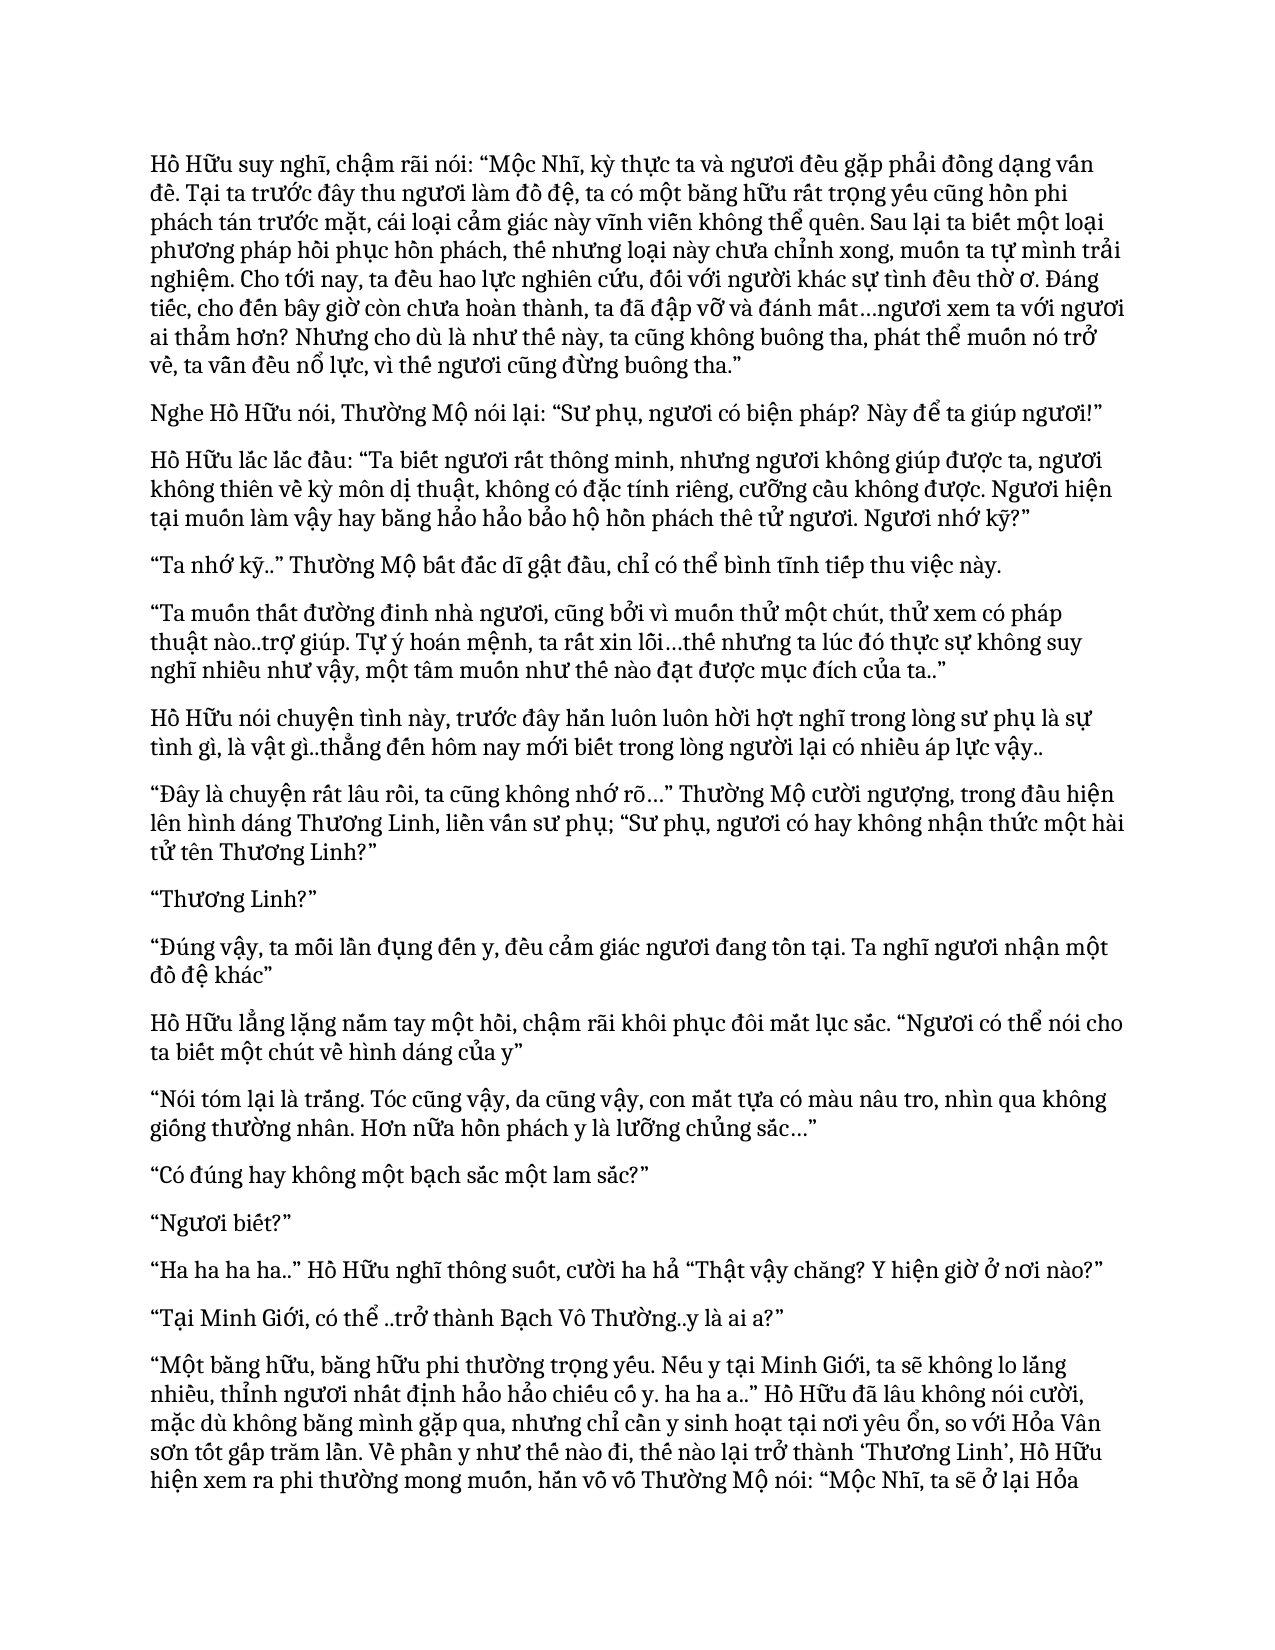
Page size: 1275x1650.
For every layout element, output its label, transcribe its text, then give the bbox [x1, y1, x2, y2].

text “Ta nhớ kỹ..” Thường Mộ bất đắc dĩ gật đầu, chỉ có thể bình tĩnh tiếp thu việc này. [150, 551, 1125, 580]
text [150, 150, 1125, 380]
text “Có đúng hay không một bạch sắc một lam sắc?” [150, 1161, 1125, 1190]
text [150, 1351, 1125, 1495]
text “Đúng vậy, ta mỗi lần đụng đến y, đều cảm giác ngươi đang tồn tại. Ta nghĩ ngươi nhận một đồ đệ khác” [150, 932, 1125, 990]
text Hồ Hữu nói chuyện tình này, trước đây hắn luôn luôn hời hợt nghĩ trong lòng sư phụ là sự tình gì, là vật gì..thẳng đến hôm nay mới biết trong lòng người lại có nhiều áp lực vậy.. [150, 704, 1125, 761]
text “Ta muốn thất đường đinh nhà ngươi, cũng bởi vì muốn thử một chút, thử xem có pháp thuật nào..trợ giúp. Tự ý hoán mệnh, ta rất xin lỗi…thế nhưng ta lúc đó thực sự không suy nghĩ nhiều như vậy, một tâm muốn như thế nào đạt được mục đích của ta..” [150, 599, 1125, 685]
text “Ngươi biết?” [150, 1209, 1125, 1237]
text “Tại Minh Giới, có thể ..trở thành Bạch Vô Thường..y là ai a?” [150, 1304, 1125, 1332]
text Hồ Hữu lắc lắc đầu: “Ta biết ngươi rất thông minh, nhưng ngươi không giúp được ta, ngươi không thiên về kỳ môn dị thuật, không có đặc tính riêng, cưỡng cầu không được. Ngươi hiện tại muốn làm vậy hay bằng hảo hảo bảo hộ hồn phách thê tử ngươi. Ngươi nhớ kỹ?” [150, 446, 1125, 532]
text Nghe Hồ Hữu nói, Thường Mộ nói lại: “Sư phụ, ngươi có biện pháp? Này để ta giúp ngươi!” [150, 399, 1125, 427]
text “Ha ha ha ha..” Hồ Hữu nghĩ thông suốt, cười ha hả “Thật vậy chăng? Y hiện giờ ở nơi nào?” [150, 1256, 1125, 1285]
text Hồ Hữu lẳng lặng nắm tay một hồi, chậm rãi khôi phục đôi mắt lục sắc. “Ngươi có thể nói cho ta biết một chút về hình dáng của y” [150, 1009, 1125, 1066]
text “Đây là chuyện rất lâu rồi, ta cũng không nhớ rõ…” Thường Mộ cười ngượng, trong đầu hiện lên hình dáng Thương Linh, liền vấn sư phụ; “Sư phụ, ngươi có hay không nhận thức một hài tử tên Thương Linh?” [150, 780, 1125, 866]
text “Thương Linh?” [150, 885, 1125, 914]
text “Nói tóm lại là trắng. Tóc cũng vậy, da cũng vậy, con mắt tựa có màu nâu tro, nhìn qua không giống thường nhân. Hơn nữa hồn phách y là lưỡng chủng sắc…” [150, 1085, 1125, 1142]
